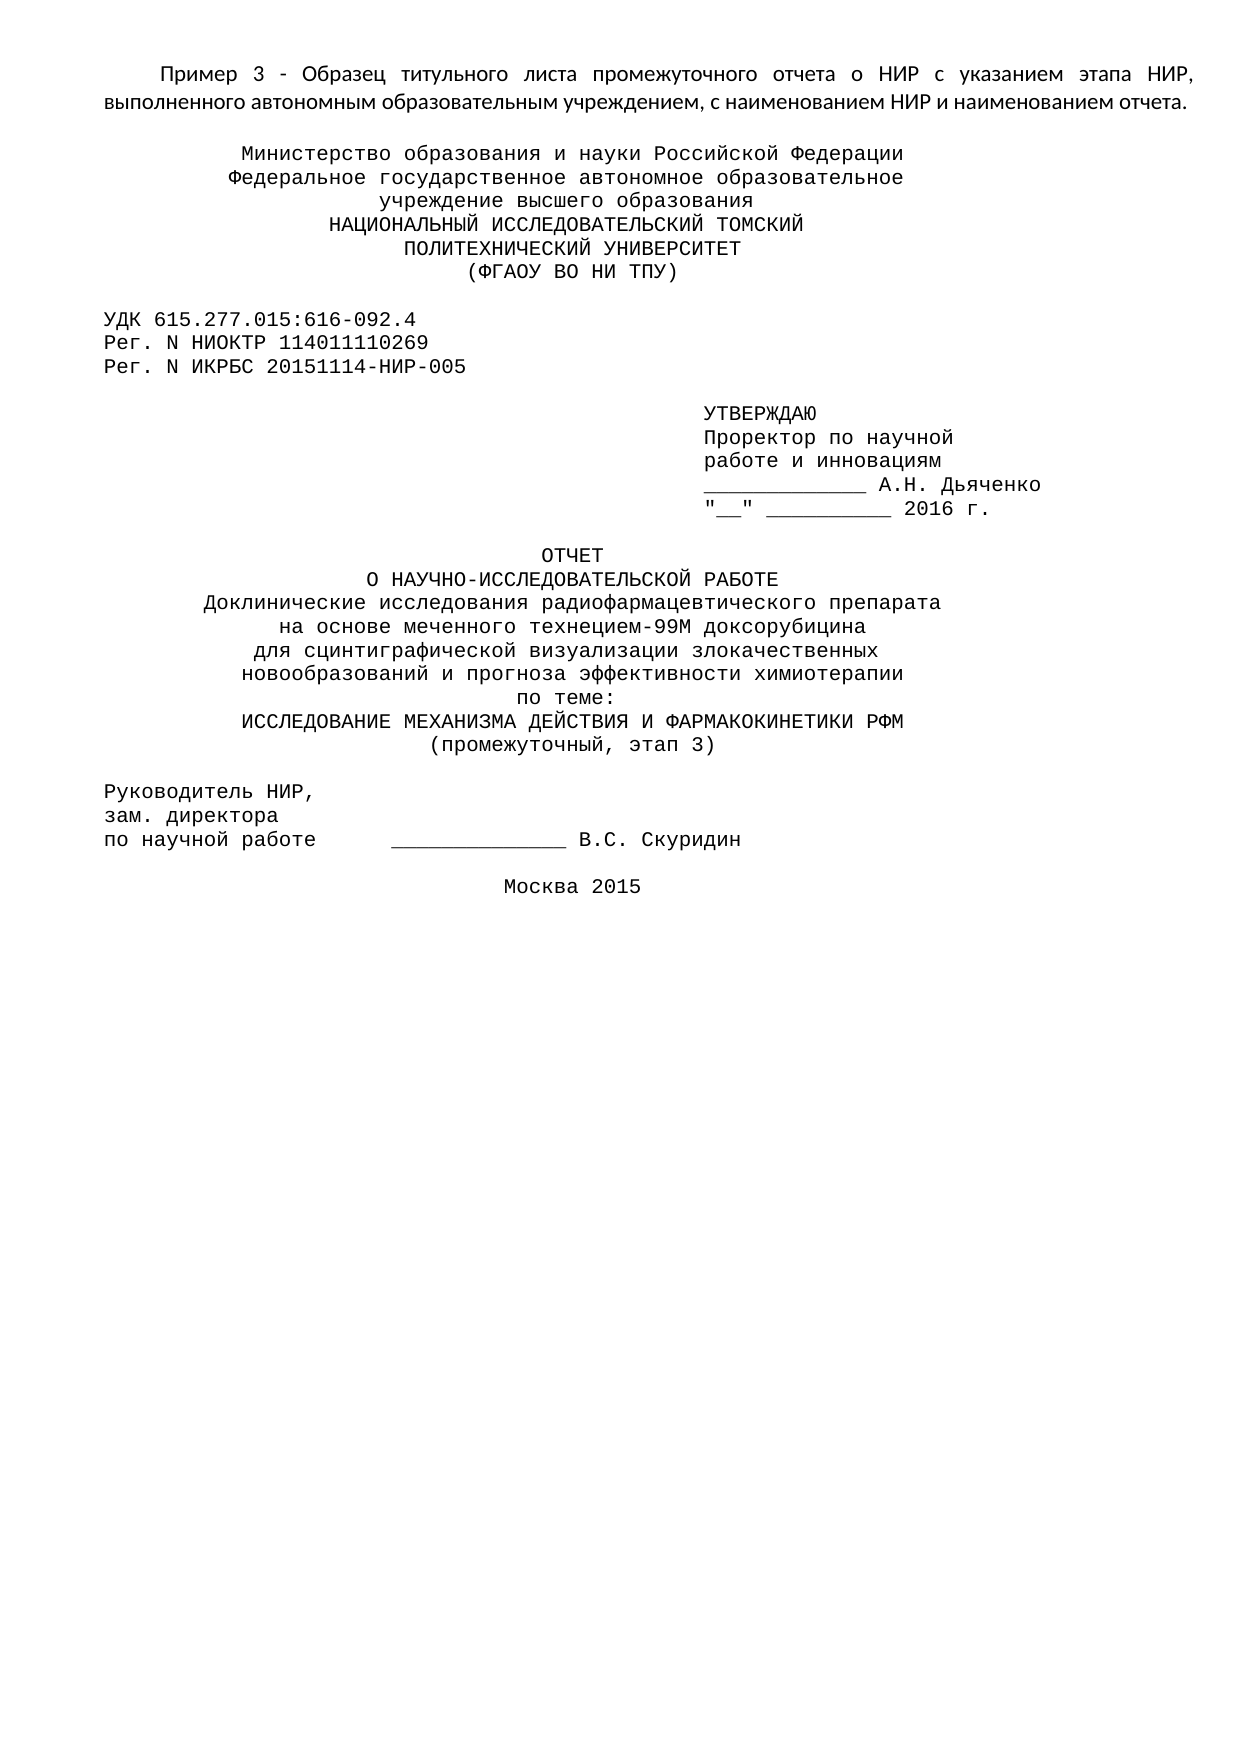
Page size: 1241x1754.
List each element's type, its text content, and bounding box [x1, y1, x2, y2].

text Проректор по научной [103, 427, 1196, 451]
text Рег. N ИКРБС 20151114-НИР-005 [103, 356, 1196, 379]
text для сцинтиграфической визуализации злокачественных [103, 640, 1196, 663]
text НАЦИОНАЛЬНЫЙ ИССЛЕДОВАТЕЛЬСКИЙ ТОМСКИЙ [103, 214, 1196, 238]
text О НАУЧНО-ИССЛЕДОВАТЕЛЬСКОЙ РАБОТЕ [103, 569, 1196, 592]
text на основе меченного технецием-99М доксорубицина [103, 616, 1196, 640]
text Рег. N НИОКТР 114011110269 [103, 332, 1196, 356]
text (ФГАОУ ВО НИ ТПУ) [103, 261, 1196, 285]
text Доклинические исследования радиофармацевтического препарата [103, 592, 1196, 616]
text _____________ А.Н. Дьяченко [103, 474, 1196, 498]
text ИССЛЕДОВАНИЕ МЕХАНИЗМА ДЕЙСТВИЯ И ФАРМАКОКИНЕТИКИ РФМ [103, 711, 1196, 734]
text новообразований и прогноза эффективности химиотерапии [103, 663, 1196, 687]
text по теме: [103, 687, 1196, 711]
text работе и инновациям [103, 451, 1196, 474]
text Пример 3 - Образец титульного листа промежуточного отчета о НИР с указанием этапа НИР, выполненного автономным образовательным учреждением, с наименованием НИР и наименованием отчета. [103, 59, 1196, 115]
text Руководитель НИР, [103, 782, 1196, 805]
text зам. директора [103, 805, 1196, 829]
text по научной работе ______________ В.С. Скуридин [103, 829, 1196, 852]
text (промежуточный, этап 3) [103, 734, 1196, 758]
text учреждение высшего образования [103, 190, 1196, 214]
text Федеральное государственное автономное образовательное [103, 167, 1196, 190]
text Москва 2015 [103, 876, 1196, 900]
text "__" __________ 2016 г. [103, 498, 1196, 521]
text Министерство образования и науки Российской Федерации [103, 143, 1196, 167]
text ПОЛИТЕХНИЧЕСКИЙ УНИВЕРСИТЕТ [103, 238, 1196, 261]
text ОТЧЕТ [103, 545, 1196, 569]
text УТВЕРЖДАЮ [103, 403, 1196, 427]
text УДК 615.277.015:616-092.4 [103, 309, 1196, 332]
